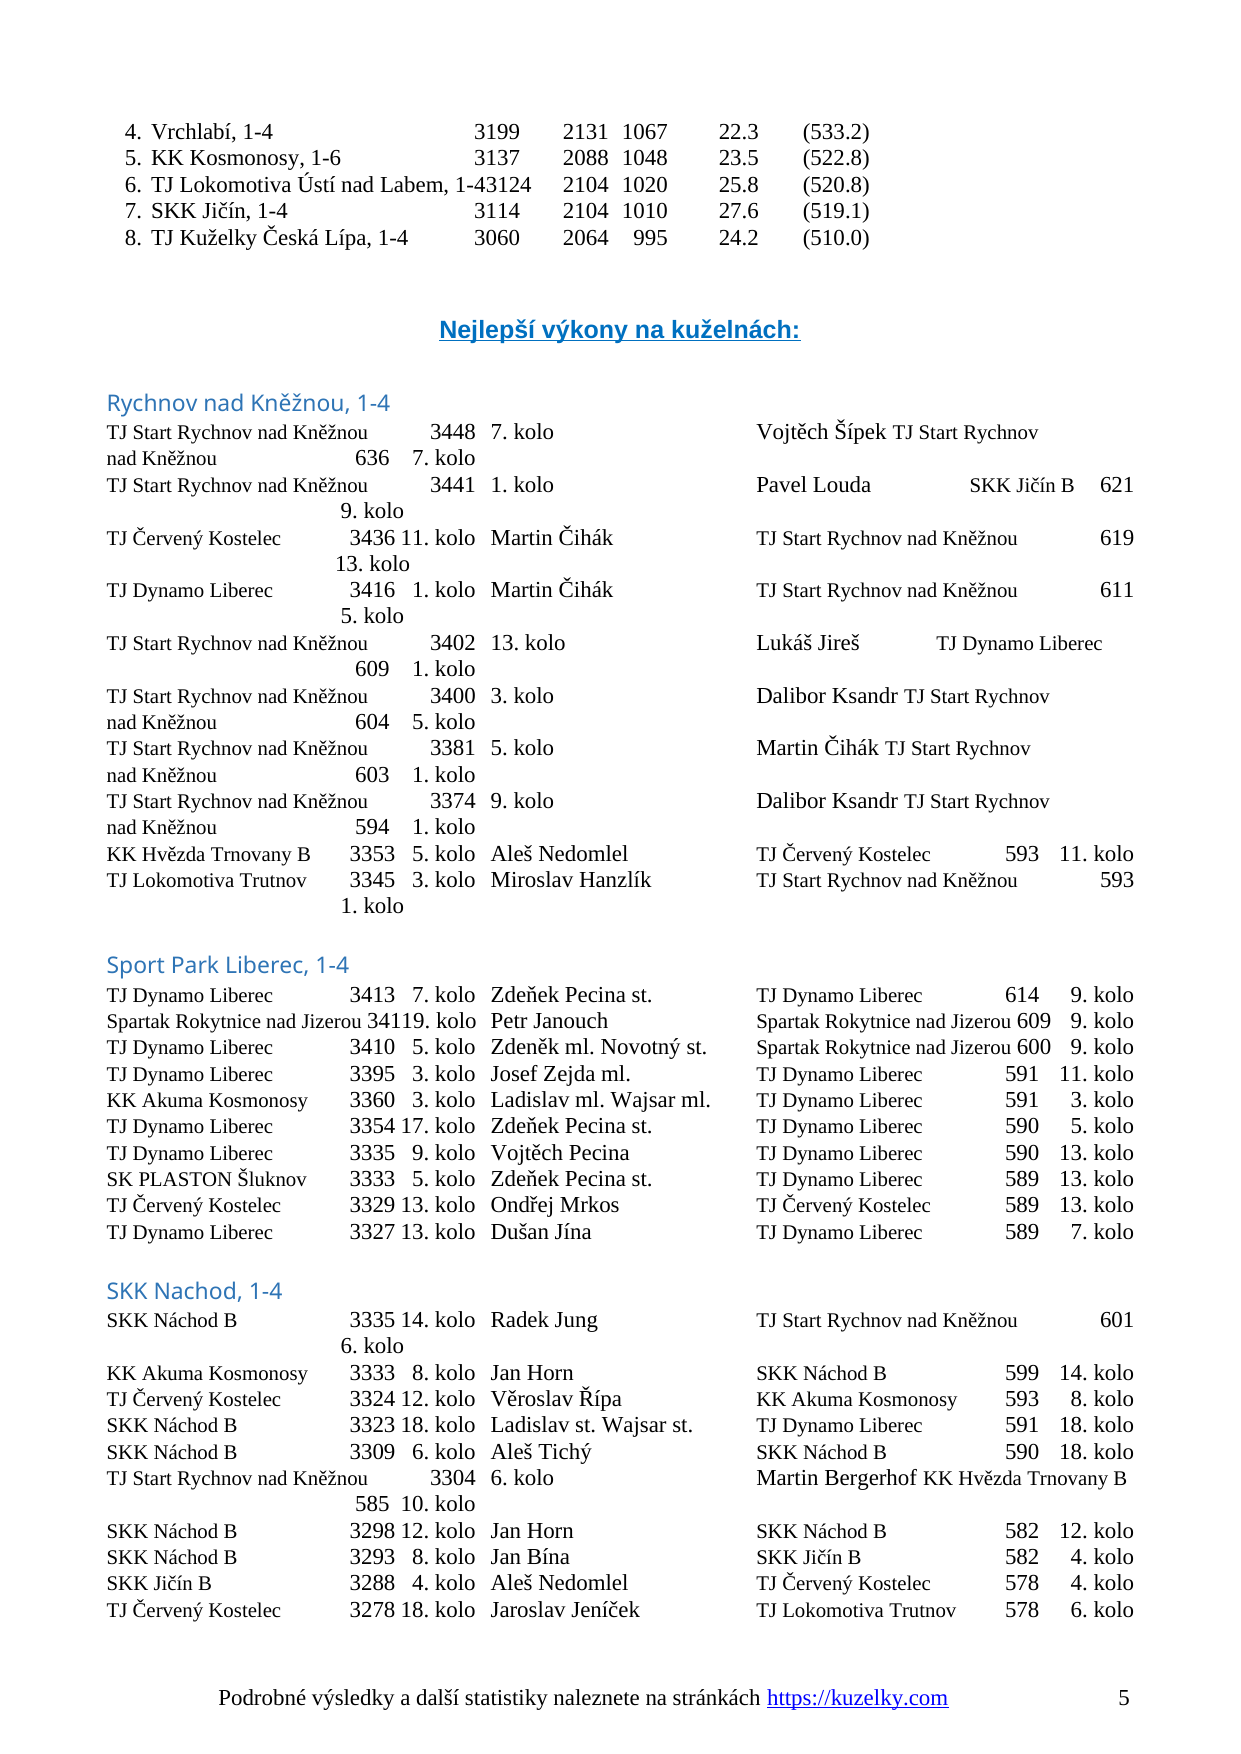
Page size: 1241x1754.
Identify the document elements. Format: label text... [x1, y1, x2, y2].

text TJ Dynamo Liberec 3413 7. kolo Zdeňek Pecina st. TJ Dynamo Liberec 614 9. kolo [106, 981, 1134, 1007]
text SKK Náchod B 3335 14. kolo Radek Jung TJ Start Rychnov nad Kněžnou 601 6. kolo [106, 1306, 1134, 1359]
text KK Akuma Kosmonosy 3360 3. kolo Ladislav ml. Wajsar ml. TJ Dynamo Liberec 591 3. kolo [106, 1086, 1134, 1112]
text TJ Dynamo Liberec 3395 3. kolo Josef Zejda ml. TJ Dynamo Liberec 591 11. kolo [106, 1060, 1134, 1086]
text 4. Vrchlabí, 1-4 3199 2131 1067 22.3 (533.2) [106, 118, 1134, 144]
text KK Akuma Kosmonosy 3333 8. kolo Jan Horn SKK Náchod B 599 14. kolo [106, 1359, 1134, 1385]
text SKK Náchod B 3309 6. kolo Aleš Tichý SKK Náchod B 590 18. kolo [106, 1438, 1134, 1464]
text TJ Start Rychnov nad Kněžnou 3400 3. kolo Dalibor Ksandr TJ Start Rychnov nad Kněžnou 604 5. kolo [106, 682, 1134, 734]
text SKK Náchod B 3323 18. kolo Ladislav st. Wajsar st. TJ Dynamo Liberec 591 18. kolo [106, 1411, 1134, 1438]
text TJ Červený Kostelec 3329 13. kolo Ondřej Mrkos TJ Červený Kostelec 589 13. kolo [106, 1191, 1134, 1218]
text Nejlepší výkony na kuželnách: [94, 315, 1145, 344]
text SKK Náchod B 3293 8. kolo Jan Bína SKK Jičín B 582 4. kolo [106, 1543, 1134, 1569]
subtitle Sport Park Liberec, 1-4 [106, 949, 1134, 981]
text TJ Dynamo Liberec 3335 9. kolo Vojtěch Pecina TJ Dynamo Liberec 590 13. kolo [106, 1139, 1134, 1165]
text SKK Náchod B 3298 12. kolo Jan Horn SKK Náchod B 582 12. kolo [106, 1517, 1134, 1543]
text TJ Červený Kostelec 3278 18. kolo Jaroslav Jeníček TJ Lokomotiva Trutnov 578 6. kolo [106, 1596, 1134, 1622]
text TJ Start Rychnov nad Kněžnou 3402 13. kolo Lukáš Jireš TJ Dynamo Liberec 609 1. kolo [106, 629, 1134, 682]
text TJ Lokomotiva Trutnov 3345 3. kolo Miroslav Hanzlík TJ Start Rychnov nad Kněžnou 593 1. kolo [106, 866, 1134, 919]
text TJ Start Rychnov nad Kněžnou 3448 7. kolo Vojtěch Šípek TJ Start Rychnov nad Kněžnou 636 7. kolo [106, 418, 1134, 471]
subtitle Rychnov nad Kněžnou, 1-4 [106, 387, 1134, 418]
text TJ Dynamo Liberec 3327 13. kolo Dušan Jína TJ Dynamo Liberec 589 7. kolo [106, 1218, 1134, 1244]
text KK Hvězda Trnovany B 3353 5. kolo Aleš Nedomlel TJ Červený Kostelec 593 11. kolo [106, 840, 1134, 866]
text 5. KK Kosmonosy, 1-6 3137 2088 1048 23.5 (522.8) [106, 144, 1134, 171]
text 7. SKK Jičín, 1-4 3114 2104 1010 27.6 (519.1) [106, 197, 1134, 223]
text TJ Dynamo Liberec 3354 17. kolo Zdeňek Pecina st. TJ Dynamo Liberec 590 5. kolo [106, 1112, 1134, 1139]
text TJ Červený Kostelec 3436 11. kolo Martin Čihák TJ Start Rychnov nad Kněžnou 619 13. kolo [106, 523, 1134, 576]
text TJ Start Rychnov nad Kněžnou 3374 9. kolo Dalibor Ksandr TJ Start Rychnov nad Kněžnou 594 1. kolo [106, 787, 1134, 840]
text SK PLASTON Šluknov 3333 5. kolo Zdeňek Pecina st. TJ Dynamo Liberec 589 13. kolo [106, 1165, 1134, 1191]
text 8. TJ Kuželky Česká Lípa, 1-4 3060 2064 995 24.2 (510.0) [106, 223, 1134, 250]
text Spartak Rokytnice nad Jizerou 3411 9. kolo Petr Janouch Spartak Rokytnice nad Jizerou 609 9. kolo [106, 1007, 1134, 1033]
text SKK Jičín B 3288 4. kolo Aleš Nedomlel TJ Červený Kostelec 578 4. kolo [106, 1569, 1134, 1596]
text TJ Start Rychnov nad Kněžnou 3441 1. kolo Pavel Louda SKK Jičín B 621 9. kolo [106, 471, 1134, 523]
text TJ Červený Kostelec 3324 12. kolo Věroslav Řípa KK Akuma Kosmonosy 593 8. kolo [106, 1385, 1134, 1411]
text 6. TJ Lokomotiva Ústí nad Labem, 1-4 3124 2104 1020 25.8 (520.8) [106, 171, 1134, 197]
text TJ Start Rychnov nad Kněžnou 3304 6. kolo Martin Bergerhof KK Hvězda Trnovany B 585 10. kolo [106, 1464, 1134, 1517]
subtitle SKK Nachod, 1-4 [106, 1275, 1134, 1306]
text TJ Start Rychnov nad Kněžnou 3381 5. kolo Martin Čihák TJ Start Rychnov nad Kněžnou 603 1. kolo [106, 734, 1134, 787]
text TJ Dynamo Liberec 3410 5. kolo Zdeněk ml. Novotný st. Spartak Rokytnice nad Jizerou 600 9. kolo [106, 1033, 1134, 1060]
text TJ Dynamo Liberec 3416 1. kolo Martin Čihák TJ Start Rychnov nad Kněžnou 611 5. kolo [106, 576, 1134, 629]
